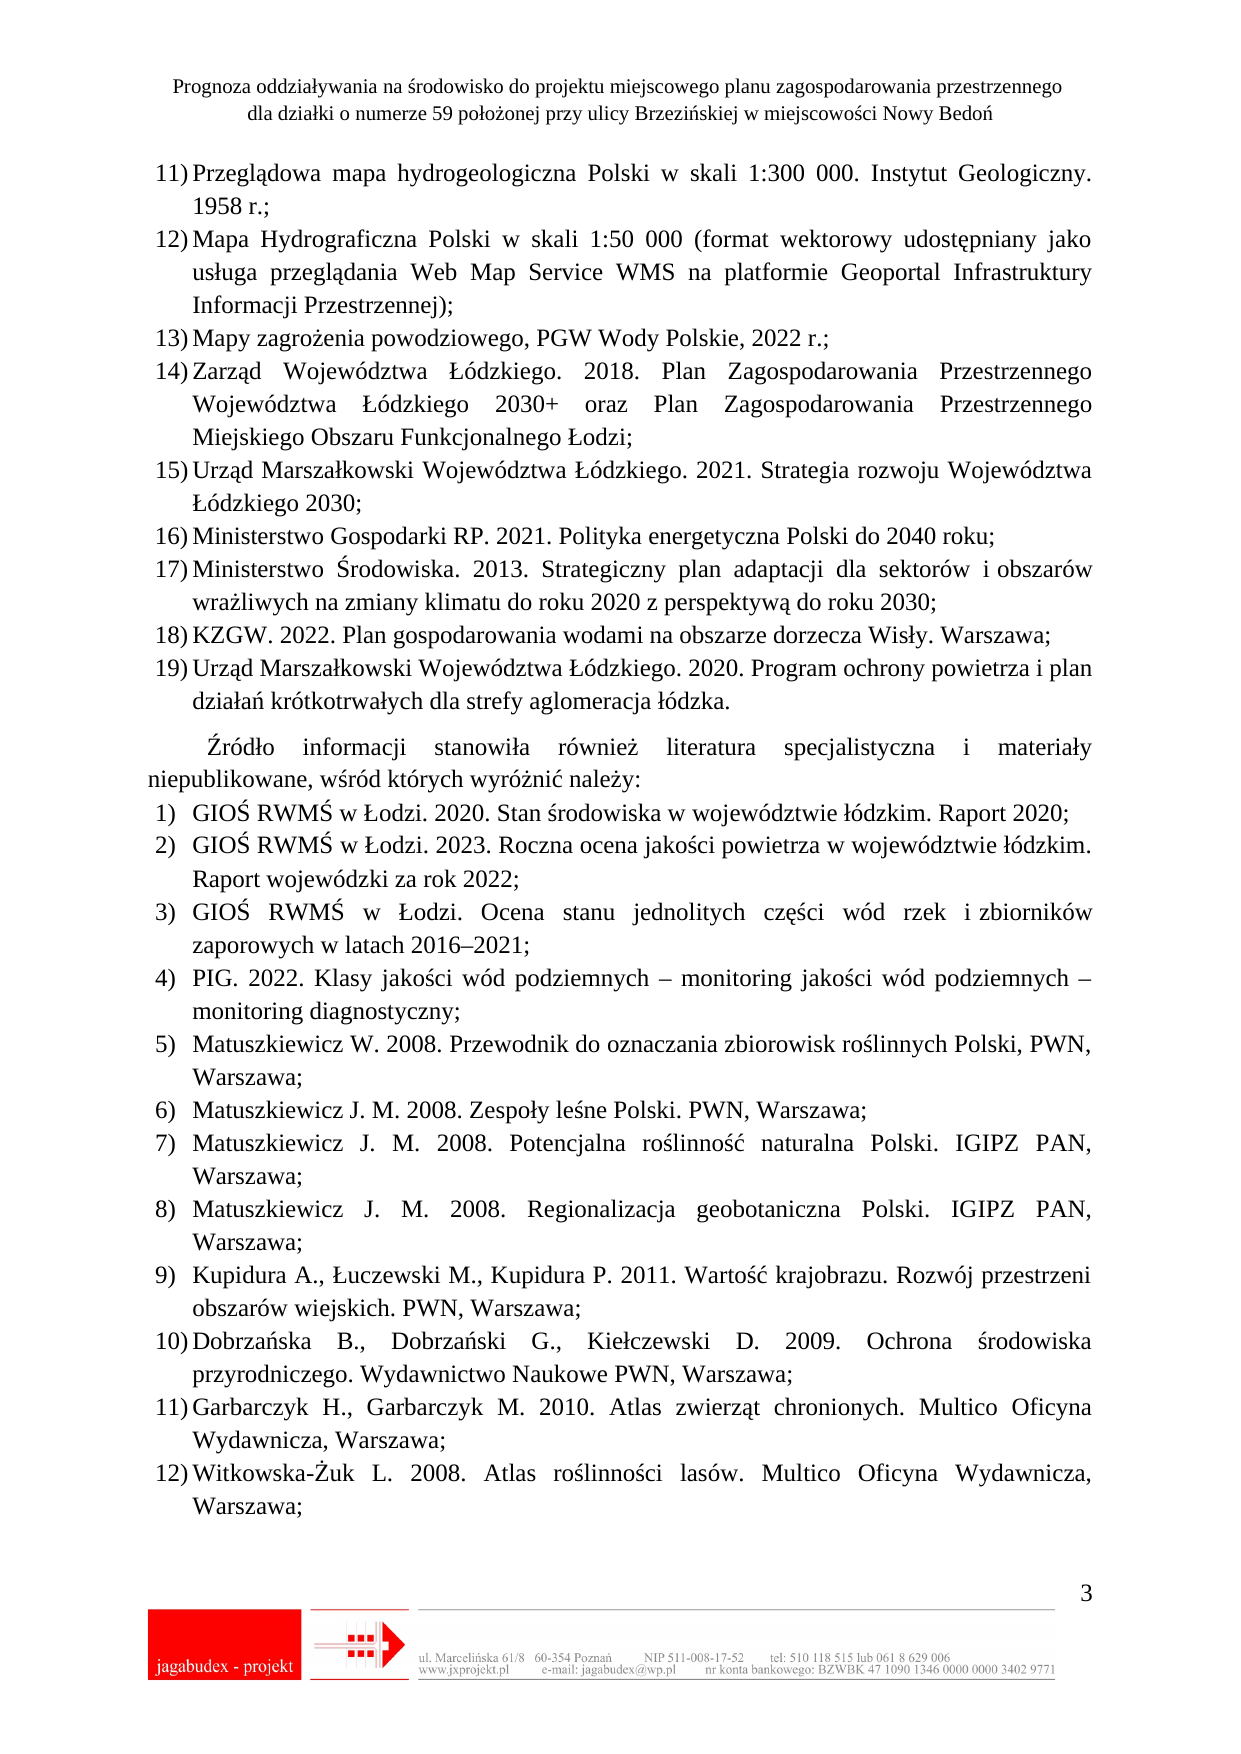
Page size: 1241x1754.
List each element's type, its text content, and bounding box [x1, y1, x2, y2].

list Mapa Hydrograficzna Polski w skali 1:50 000 (format wektorowy udostępniany jako usługa przeglądania Web Map Service WMS na platformie Geoportal Infrastruktury Informacji Przestrzennej); [155, 224, 1093, 318]
list Matuszkiewicz J. M. 2008. Potencjalna roślinność naturalna Polski. IGIPZ PAN, Warszawa; [155, 1128, 1093, 1189]
list Urząd Marszałkowski Województwa Łódzkiego. 2021. Strategia rozwoju Województwa Łódzkiego 2030; [155, 455, 1093, 517]
list Przeglądowa mapa hydrogeologiczna Polski w skali 1:300 000. Instytut Geologiczny. 1958 r.; [155, 158, 1093, 219]
list Dobrzańska B., Dobrzański G., Kiełczewski D. 2009. Ochrona środowiska przyrodniczego. Wydawnictwo Naukowe PWN, Warszawa; [155, 1326, 1093, 1388]
list Mapy zagrożenia powodziowego, PGW Wody Polskie, 2022 r.; [155, 323, 1093, 352]
list Witkowska-Żuk L. 2008. Atlas roślinności lasów. Multico Oficyna Wydawnicza, Warszawa; [155, 1458, 1093, 1520]
list Matuszkiewicz J. M. 2008. Regionalizacja geobotaniczna Polski. IGIPZ PAN, Warszawa; [155, 1194, 1093, 1256]
text Źródło informacji stanowiła również literatura specjalistyczna i materiały niepublikowane, wśród których wyróżnić należy: [148, 732, 1093, 793]
list PIG. 2022. Klasy jakości wód podziemnych – monitoring jakości wód podziemnych – monitoring diagnostyczny; [155, 963, 1093, 1024]
list GIOŚ RWMŚ w Łodzi. 2023. Roczna ocena jakości powietrza w województwie łódzkim. Raport wojewódzki za rok 2022; [155, 831, 1093, 892]
list Zarząd Województwa Łódzkiego. 2018. Plan Zagospodarowania Przestrzennego Województwa Łódzkiego 2030+ oraz Plan Zagospodarowania Przestrzennego Miejskiego Obszaru Funkcjonalnego Łodzi; [155, 356, 1093, 451]
list GIOŚ RWMŚ w Łodzi. Ocena stanu jednolitych części wód rzek i zbiorników zaporowych w latach 2016–2021; [155, 897, 1093, 958]
list GIOŚ RWMŚ w Łodzi. 2020. Stan środowiska w województwie łódzkim. Raport 2020; [155, 798, 1093, 826]
list Kupidura A., Łuczewski M., Kupidura P. 2011. Wartość krajobrazu. Rozwój przestrzeni obszarów wiejskich. PWN, Warszawa; [155, 1260, 1093, 1322]
list Ministerstwo Środowiska. 2013. Strategiczny plan adaptacji dla sektorów i obszarów wrażliwych na zmiany klimatu do roku 2020 z perspektywą do roku 2030; [154, 554, 1093, 616]
list Matuszkiewicz W. 2008. Przewodnik do oznaczania zbiorowisk roślinnych Polski, PWN, Warszawa; [155, 1029, 1093, 1091]
list Garbarczyk H., Garbarczyk M. 2010. Atlas zwierząt chronionych. Multico Oficyna Wydawnicza, Warszawa; [155, 1392, 1093, 1454]
list KZGW. 2022. Plan gospodarowania wodami na obszarze dorzecza Wisły. Warszawa; [154, 620, 1093, 649]
list Ministerstwo Gospodarki RP. 2021. Polityka energetyczna Polski do 2040 roku; [154, 521, 1093, 550]
picture [147, 1606, 1056, 1681]
list Urząd Marszałkowski Województwa Łódzkiego. 2020. Program ochrony powietrza i plan działań krótkotrwałych dla strefy aglomeracja łódzka. [154, 653, 1093, 715]
list Matuszkiewicz J. M. 2008. Zespoły leśne Polski. PWN, Warszawa; [155, 1095, 1093, 1123]
